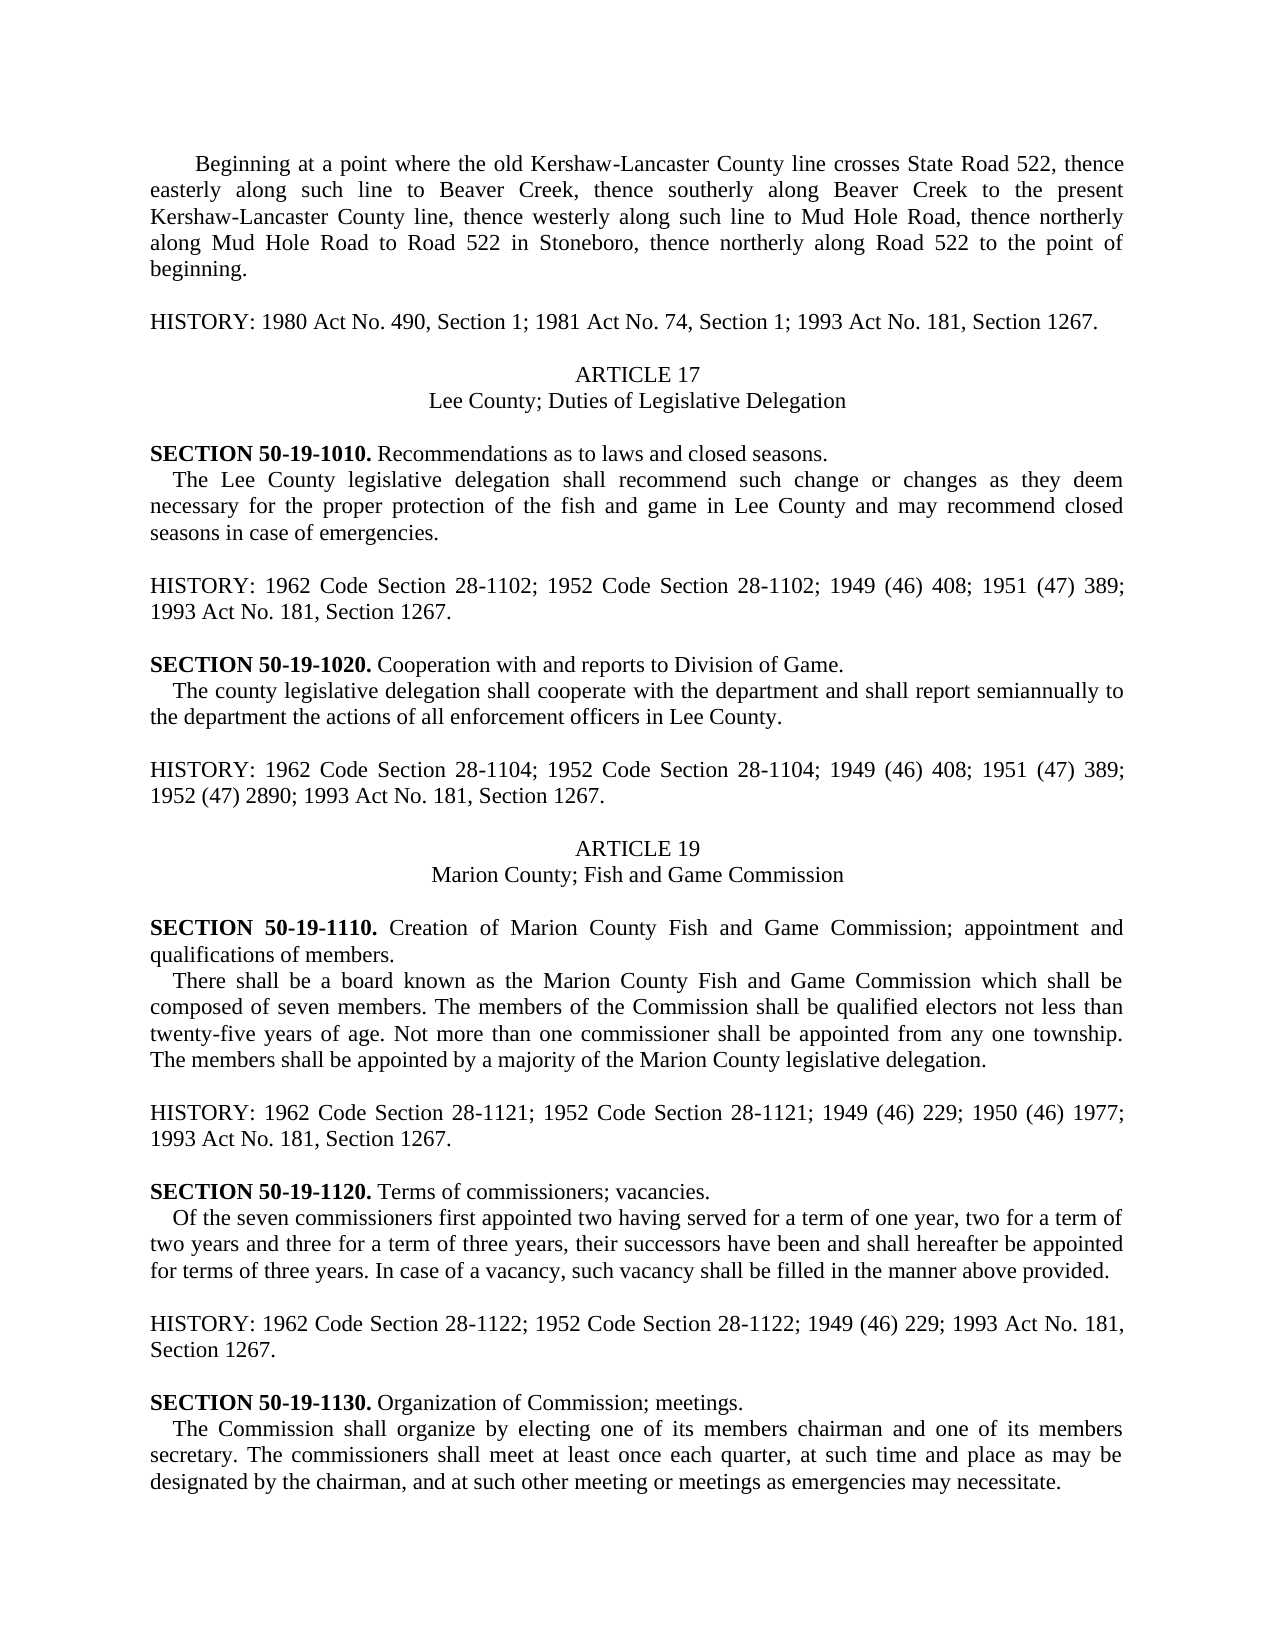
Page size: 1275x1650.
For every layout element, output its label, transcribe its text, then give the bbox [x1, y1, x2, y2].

text HISTORY: 1962 Code Section 28-1122; 1952 Code Section 28-1122; 1949 (46) 229; 1993 Act No. 181, Section 1267. [150, 1309, 1125, 1362]
text The county legislative delegation shall cooperate with the department and shall report semiannually to the department the actions of all enforcement officers in Lee County. [150, 677, 1125, 730]
text Lee County; Duties of Legislative Delegation [150, 387, 1125, 413]
text The Lee County legislative delegation shall recommend such change or changes as they deem necessary for the proper protection of the fish and game in Lee County and may recommend closed seasons in case of emergencies. [150, 466, 1125, 545]
text SECTION 50-19-1020. Cooperation with and reports to Division of Game. [150, 651, 1125, 677]
text SECTION 50-19-1010. Recommendations as to laws and closed seasons. [150, 440, 1125, 466]
text There shall be a board known as the Marion County Fish and Game Commission which shall be composed of seven members. The members of the Commission shall be qualified electors not less than twenty-five years of age. Not more than one commissioner shall be appointed from any one township. The members shall be appointed by a majority of the Marion County legislative delegation. [150, 967, 1125, 1072]
text SECTION 50-19-1120. Terms of commissioners; vacancies. [150, 1178, 1125, 1204]
text The Commission shall organize by electing one of its members chairman and one of its members secretary. The commissioners shall meet at least once each quarter, at such time and place as may be designated by the chairman, and at such other meeting or meetings as emergencies may necessitate. [150, 1415, 1125, 1494]
text SECTION 50-19-1130. Organization of Commission; meetings. [150, 1389, 1125, 1415]
text Beginning at a point where the old Kershaw-Lancaster County line crosses State Road 522, thence easterly along such line to Beaver Creek, thence southerly along Beaver Creek to the present Kershaw-Lancaster County line, thence westerly along such line to Mud Hole Road, thence northerly along Mud Hole Road to Road 522 in Stoneboro, thence northerly along Road 522 to the point of beginning. [150, 150, 1125, 282]
text ARTICLE 19 [150, 835, 1125, 862]
text HISTORY: 1962 Code Section 28-1121; 1952 Code Section 28-1121; 1949 (46) 229; 1950 (46) 1977; 1993 Act No. 181, Section 1267. [150, 1099, 1125, 1151]
text Of the seven commissioners first appointed two having served for a term of one year, two for a term of two years and three for a term of three years, their successors have been and shall hereafter be appointed for terms of three years. In case of a vacancy, such vacancy shall be filled in the manner above provided. [150, 1204, 1125, 1283]
text ARTICLE 17 [150, 361, 1125, 387]
text HISTORY: 1962 Code Section 28-1104; 1952 Code Section 28-1104; 1949 (46) 408; 1951 (47) 389; 1952 (47) 2890; 1993 Act No. 181, Section 1267. [150, 756, 1125, 809]
text SECTION 50-19-1110. Creation of Marion County Fish and Game Commission; appointment and qualifications of members. [150, 914, 1125, 967]
text Marion County; Fish and Game Commission [150, 862, 1125, 888]
text HISTORY: 1980 Act No. 490, Section 1; 1981 Act No. 74, Section 1; 1993 Act No. 181, Section 1267. [150, 308, 1125, 334]
text HISTORY: 1962 Code Section 28-1102; 1952 Code Section 28-1102; 1949 (46) 408; 1951 (47) 389; 1993 Act No. 181, Section 1267. [150, 572, 1125, 624]
